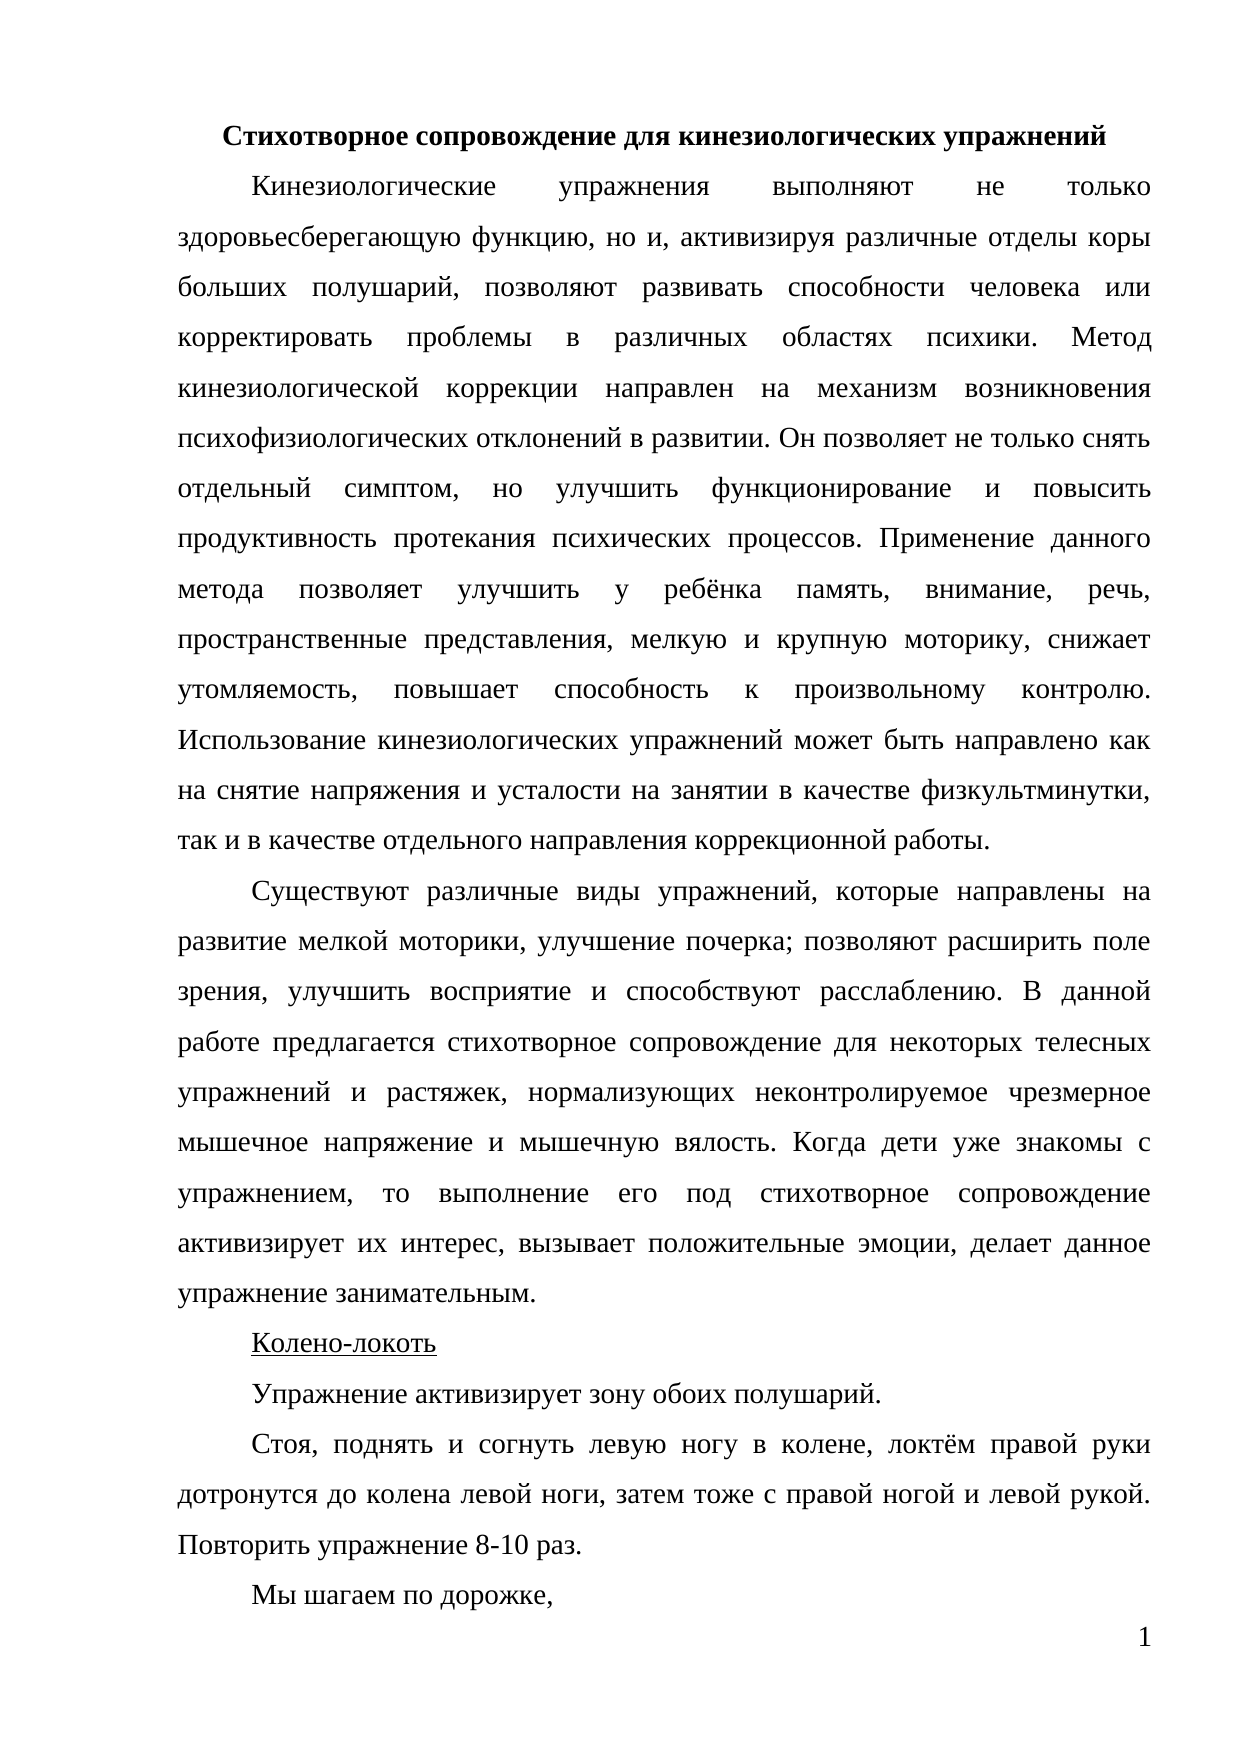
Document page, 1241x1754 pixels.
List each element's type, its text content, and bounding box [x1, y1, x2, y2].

text Колено-локоть [177, 1326, 1152, 1359]
text Упражнение активизирует зону обоих полушарий. [177, 1376, 1152, 1409]
text Мы шагаем по дорожке, [177, 1577, 1152, 1611]
text Существуют различные виды упражнений, которые направлены на развитие мелкой моторики, улучшение почерка; позволяют расширить поле зрения, улучшить восприятие и способствуют расслаблению. В данной работе предлагается стихотворное сопровождение для некоторых телесных упражнений и растяжек, нормализующих неконтролируемое чрезмерное мышечное напряжение и мышечную вялость. Когда дети уже знакомы с упражнением, то выполнение его под стихотворное сопровождение активизирует их интерес, вызывает положительные эмоции, делает данное упражнение занимательным. [177, 873, 1152, 1309]
text Стихотворное сопровождение для кинезиологических упражнений [177, 118, 1152, 152]
text Кинезиологические упражнения выполняют не только здоровьесберегающую функцию, но и, активизируя различные отделы коры больших полушарий, позволяют развивать способности человека или корректировать проблемы в различных областях психики. Метод кинезиологической коррекции направлен на механизм возникновения психофизиологических отклонений в развитии. Он позволяет не только снять отдельный симптом, но улучшить функционирование и повысить продуктивность протекания психических процессов. Применение данного метода позволяет улучшить у ребёнка память, внимание, речь, пространственные представления, мелкую и крупную моторику, снижает утомляемость, повышает способность к произвольному контролю. Использование кинезиологических упражнений может быть направлено как на снятие напряжения и усталости на занятии в качестве физкультминутки, так и в качестве отдельного направления коррекционной работы. [177, 168, 1152, 856]
text Стоя, поднять и согнуть левую ногу в колене, локтём правой руки дотронутся до колена левой ноги, затем тоже с правой ногой и левой рукой. Повторить упражнение 8-10 раз. [177, 1426, 1152, 1560]
